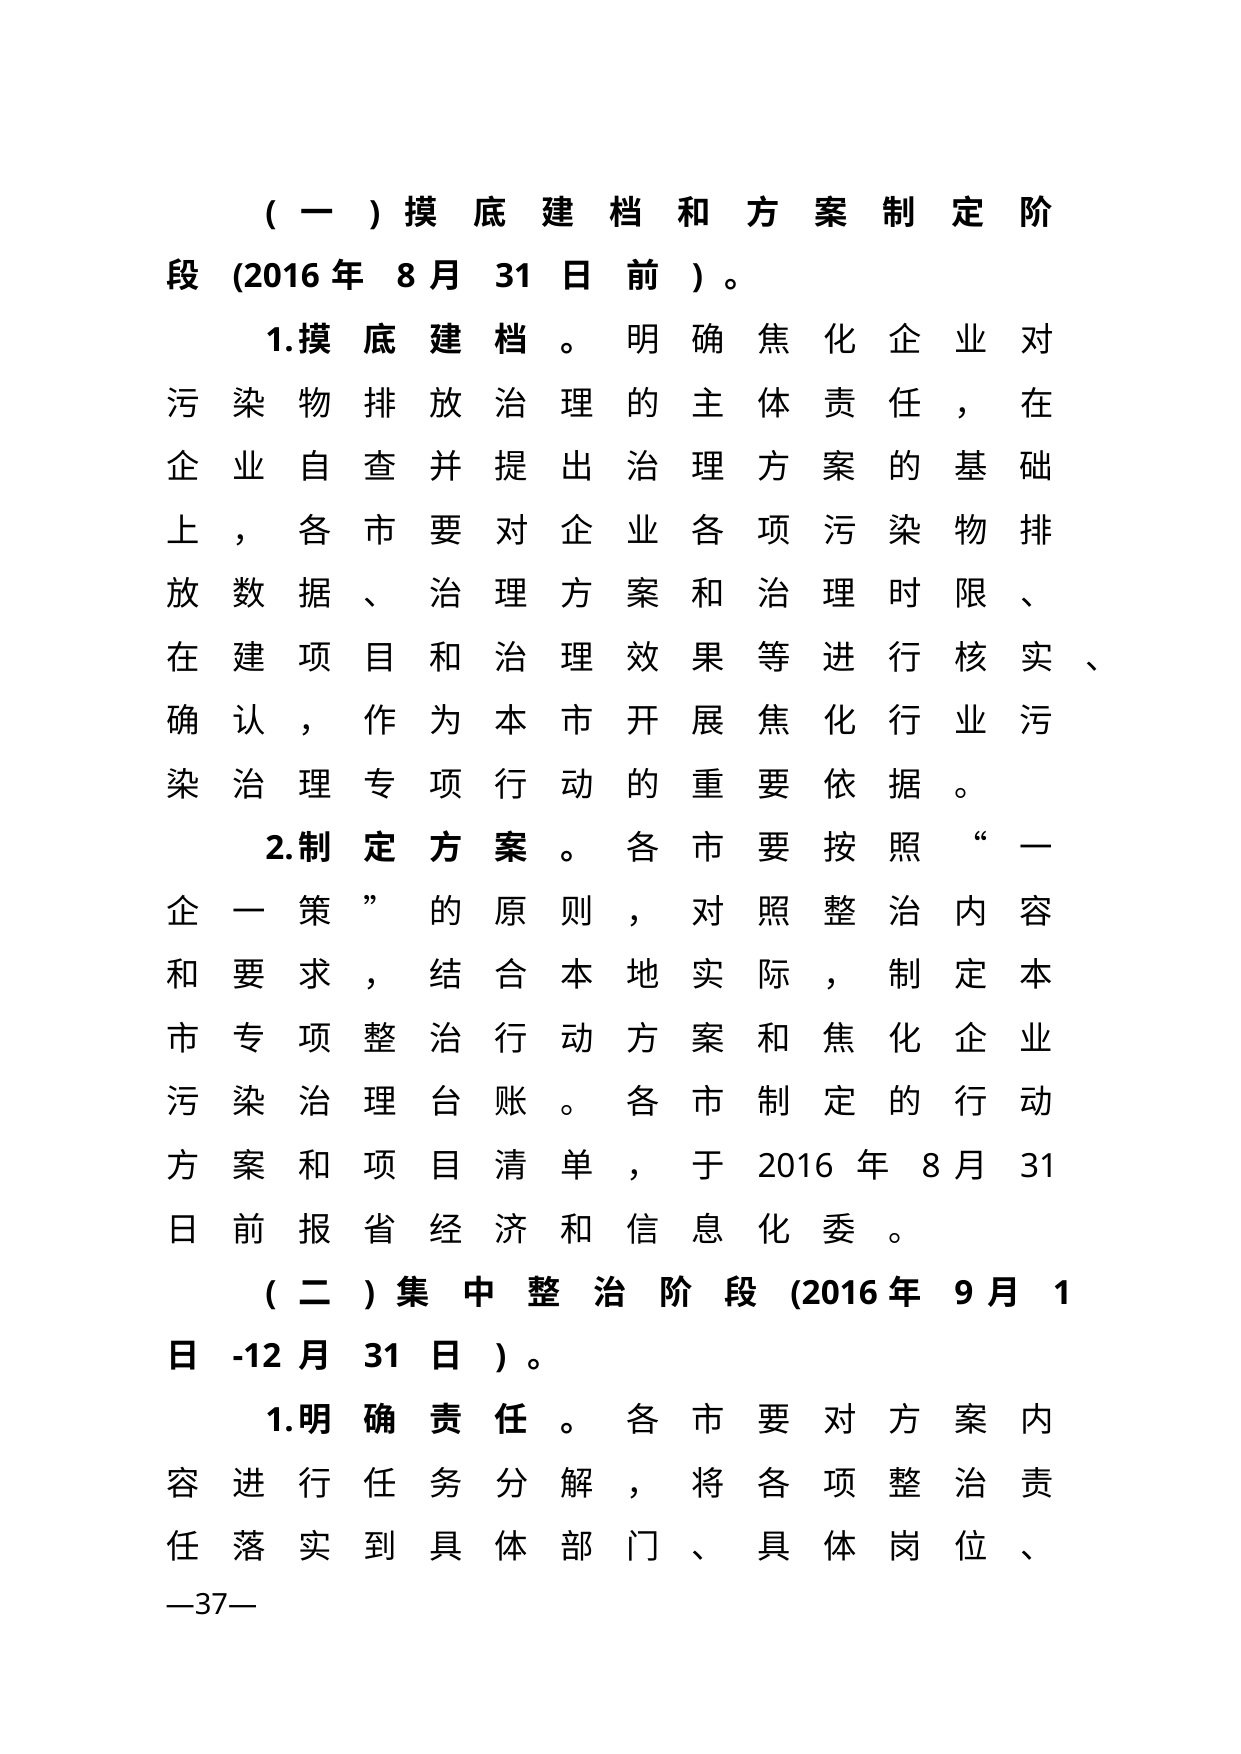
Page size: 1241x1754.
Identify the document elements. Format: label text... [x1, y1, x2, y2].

text 1.摸底建档。明确焦化企业对污染物排放治理的主体责任，在企业自查并提出治理方案的基础上，各市要对企业各项污染物排放数据、治理方案和治理时限、在建项目和治理效果等进行核实、确认，作为本市开展焦化行业污染治理专项行动的重要依据。 [167, 305, 1085, 813]
text 2.制定方案。各市要按照“一企一策”的原则，对照整治内容和要求，结合本地实际，制定本市专项整治行动方案和焦化企业污染治理台账。各市制定的行动方案和项目清单，于2016年8月31日前报省经济和信息化委。 [167, 813, 1085, 1258]
text (一)摸底建档和方案制定阶段(2016年8月31日前)。 [167, 178, 1085, 305]
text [167, 1385, 1085, 1576]
text (二)集中整治阶段(2016年9月1日-12月31日)。 [167, 1258, 1085, 1385]
